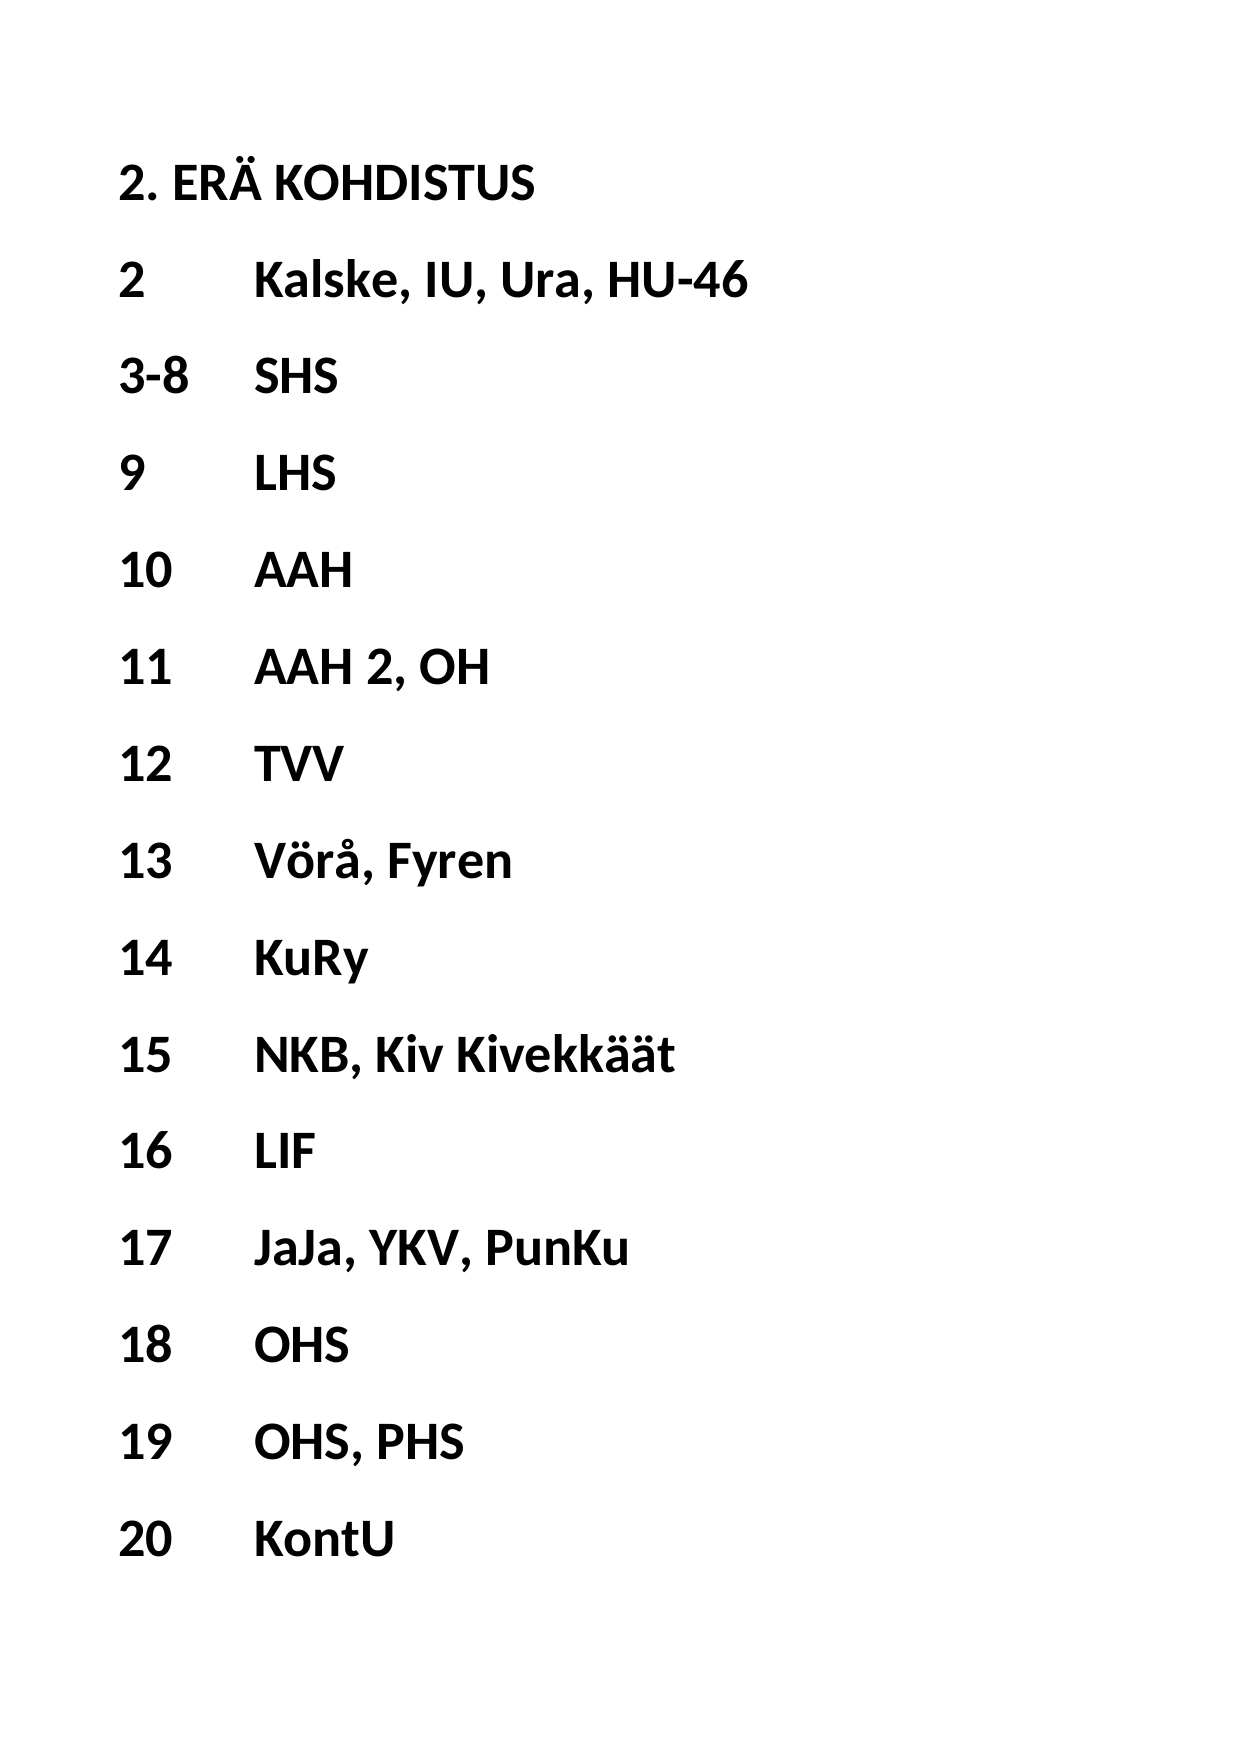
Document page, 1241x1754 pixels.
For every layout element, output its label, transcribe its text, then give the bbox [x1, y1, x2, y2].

text 14 KuRy [118, 923, 1122, 989]
text 2. ERÄ KOHDISTUS [118, 148, 1122, 214]
text 13 Vörå, Fyren [118, 826, 1122, 892]
text 18 OHS [118, 1310, 1122, 1376]
text 2 Kalske, IU, Ura, HU-46 [118, 244, 1122, 311]
text 11 AAH 2, OH [118, 632, 1122, 698]
text 20 KontU [118, 1504, 1122, 1570]
text 16 LIF [118, 1116, 1122, 1182]
text 3-8 SHS [118, 341, 1122, 407]
text 10 AAH [118, 535, 1122, 601]
text 15 NKB, Kiv Kivekkäät [118, 1019, 1122, 1086]
text 19 OHS, PHS [118, 1407, 1122, 1473]
text 9 LHS [118, 438, 1122, 504]
text 12 TVV [118, 729, 1122, 795]
text 17 JaJa, YKV, PunKu [118, 1213, 1122, 1279]
